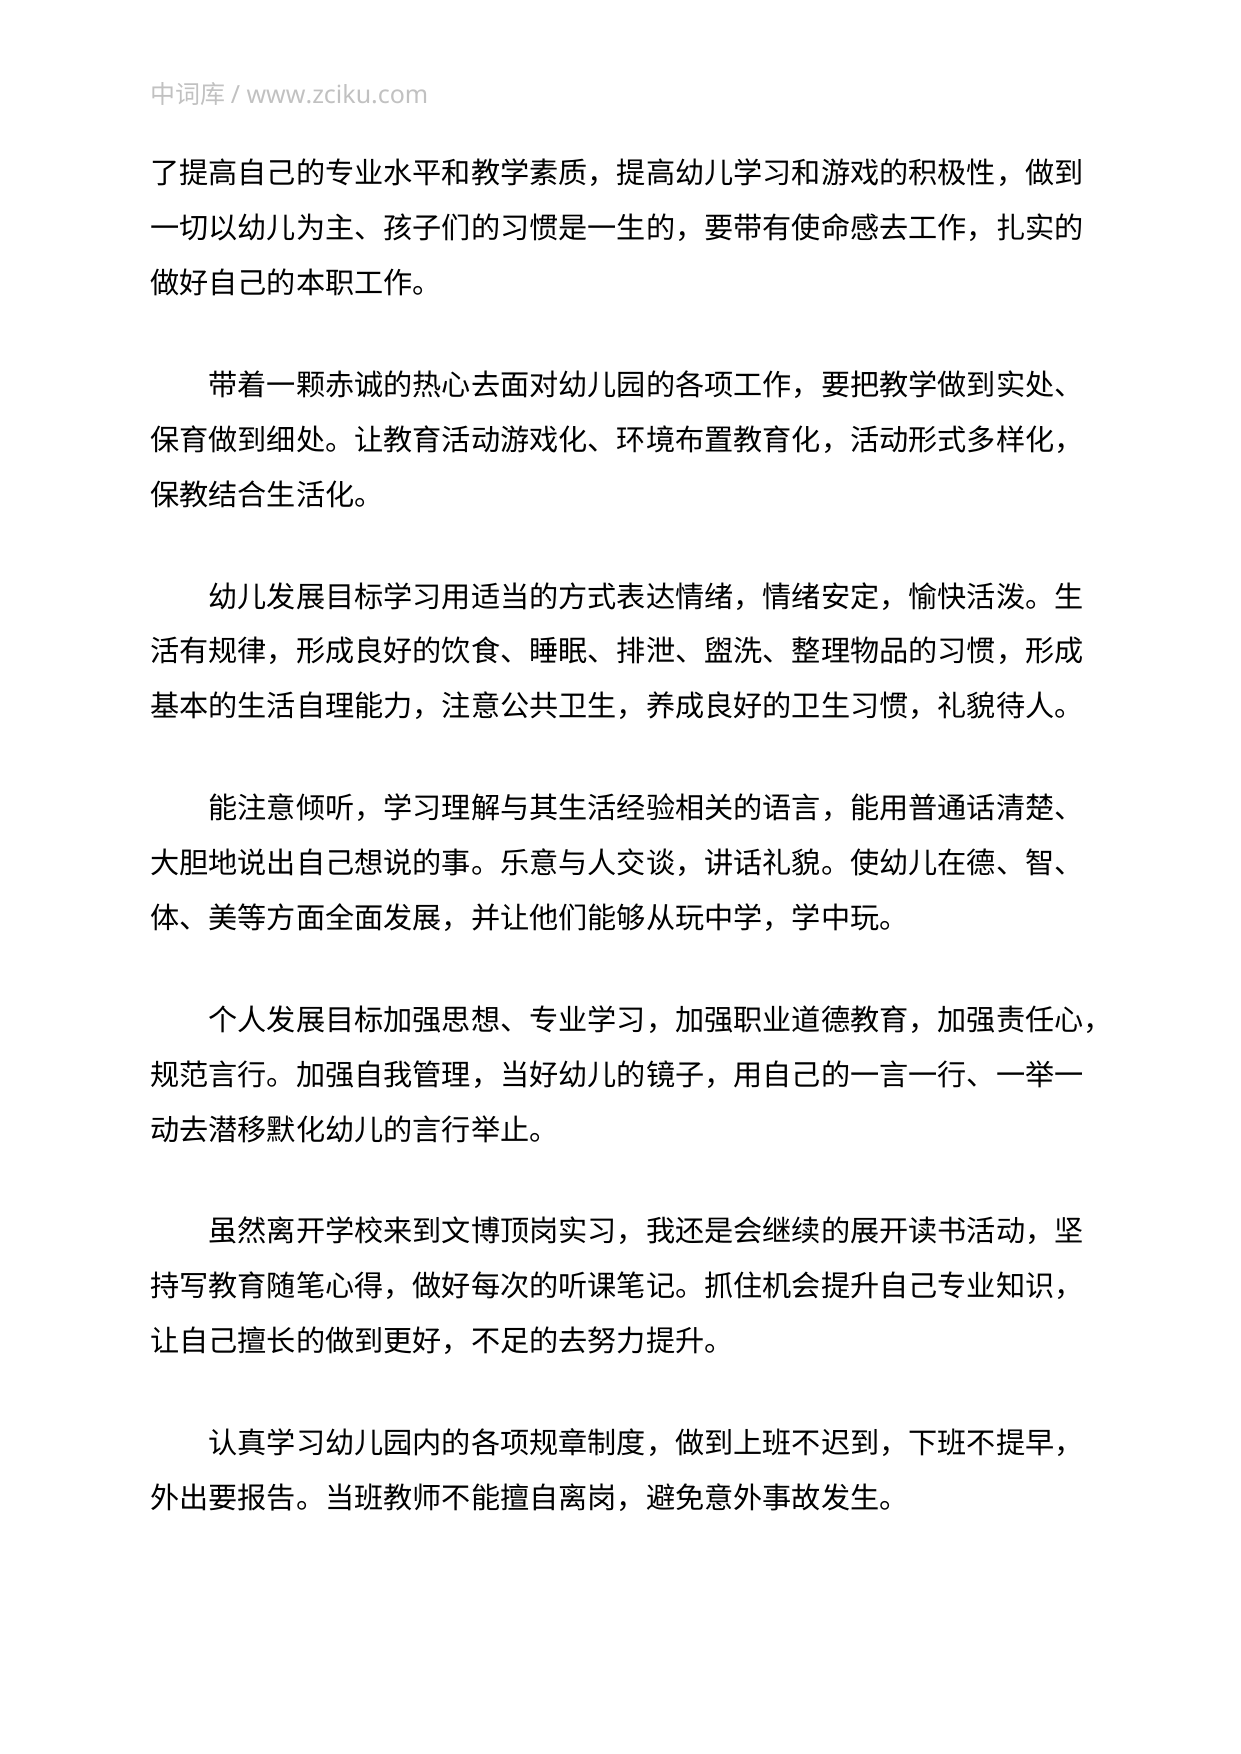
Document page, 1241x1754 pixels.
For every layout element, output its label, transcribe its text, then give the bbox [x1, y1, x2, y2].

text 带着一颗赤诚的热心去面对幼儿园的各项工作，要把教学做到实处、保育做到细处。让教育活动游戏化、环境布置教育化，活动形式多样化，保教结合生活化。 [150, 362, 1090, 514]
text 能注意倾听，学习理解与其生活经验相关的语言，能用普通话清楚、大胆地说出自己想说的事。乐意与人交谈，讲话礼貌。使幼儿在德、智、体、美等方面全面发展，并让他们能够从玩中学，学中玩。 [150, 785, 1090, 937]
text 虽然离开学校来到文博顶岗实习，我还是会继续的展开读书活动，坚持写教育随笔心得，做好每次的听课笔记。抓住机会提升自己专业知识，让自己擅长的做到更好，不足的去努力提升。 [150, 1208, 1090, 1360]
text 认真学习幼儿园内的各项规章制度，做到上班不迟到，下班不提早，外出要报告。当班教师不能擅自离岗，避免意外事故发生。 [150, 1419, 1090, 1517]
text 个人发展目标加强思想、专业学习，加强职业道德教育，加强责任心，规范言行。加强自我管理，当好幼儿的镜子，用自己的一言一行、一举一动去潜移默化幼儿的言行举止。 [150, 996, 1090, 1148]
text 幼儿发展目标学习用适当的方式表达情绪，情绪安定，愉快活泼。生活有规律，形成良好的饮食、睡眠、排泄、盥洗、整理物品的习惯，形成基本的生活自理能力，注意公共卫生，养成良好的卫生习惯，礼貌待人。 [150, 573, 1090, 725]
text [150, 150, 1090, 302]
